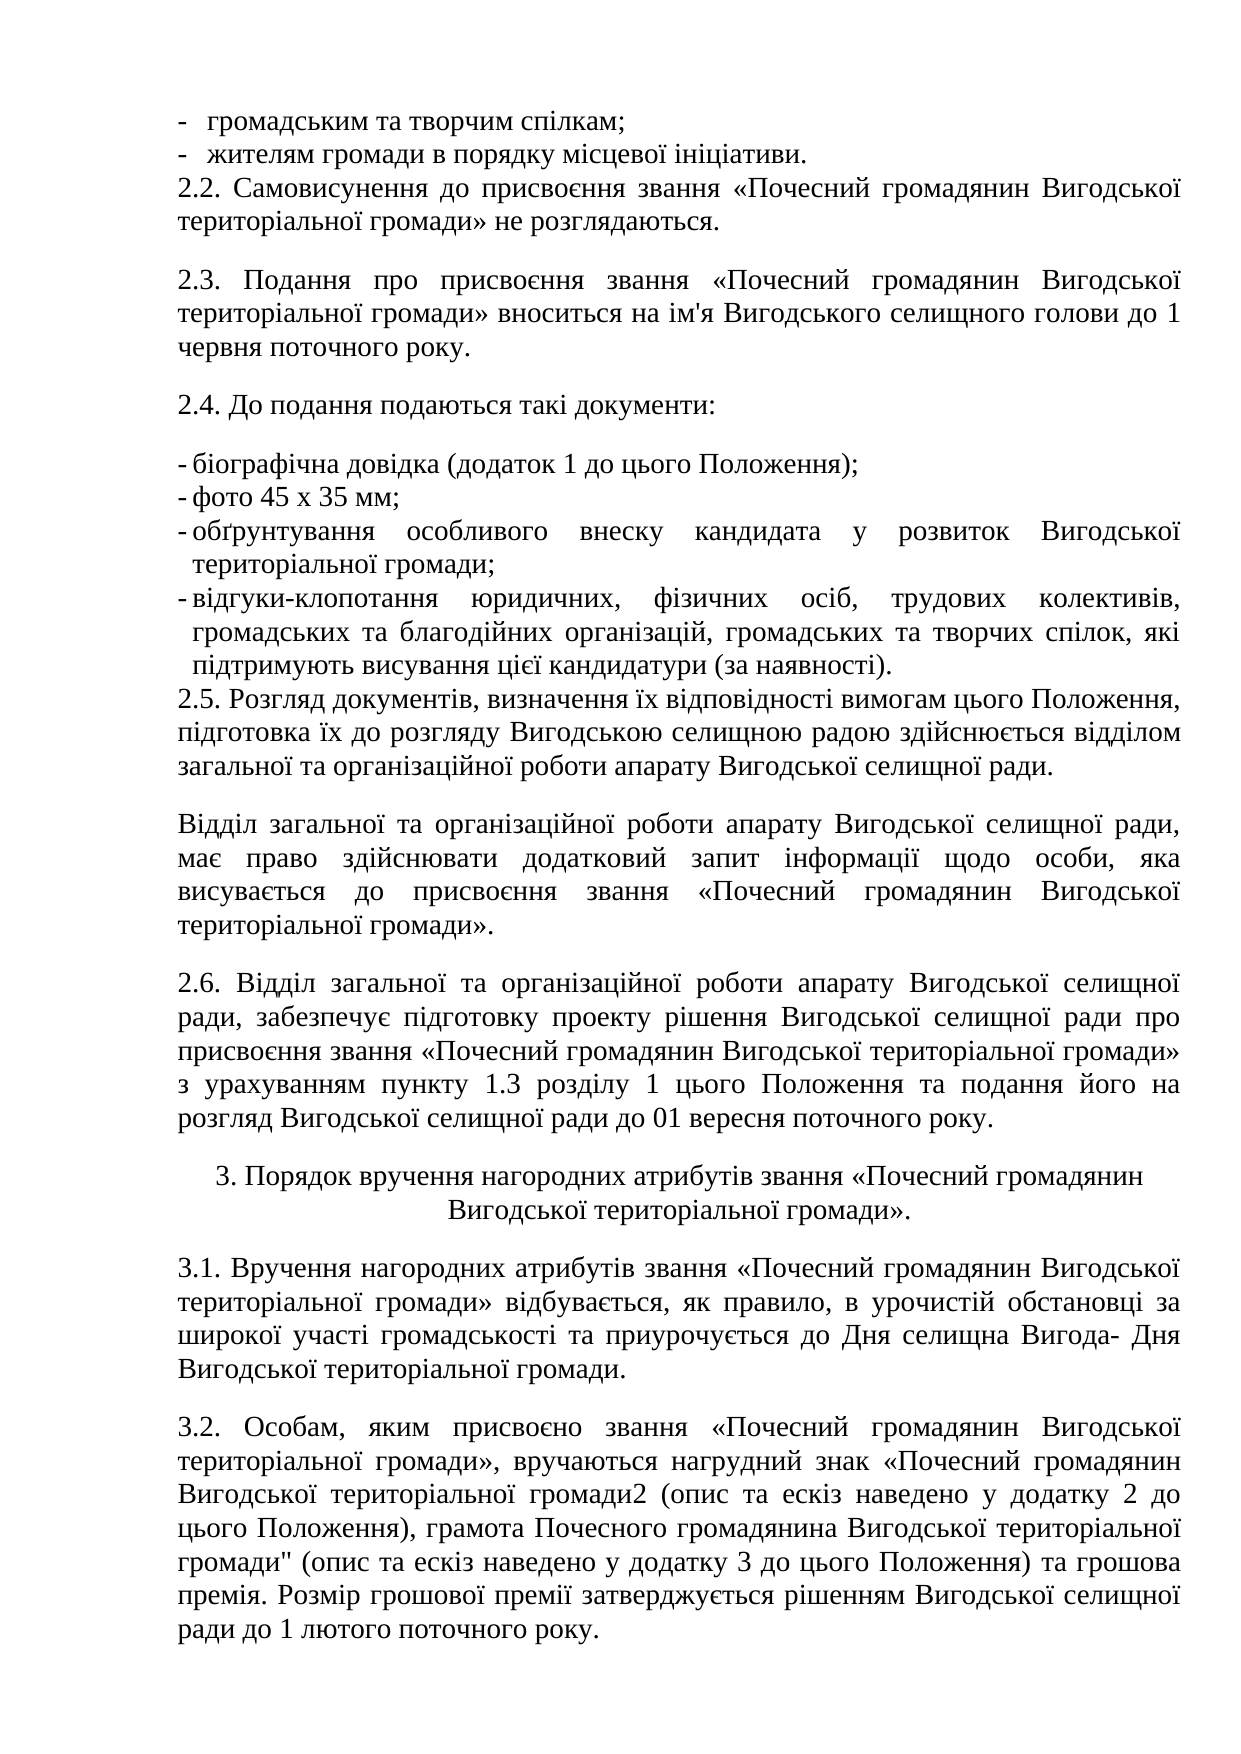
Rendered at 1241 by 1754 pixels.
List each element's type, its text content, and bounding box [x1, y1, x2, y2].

text 2.2. Самовисунення до присвоєння звання «Почесний громадянин Вигодської територіальної громади» не розглядаються. [177, 170, 1181, 237]
text Відділ загальної та організаційної роботи апарату Вигодської селищної ради, має право здійснювати додатковий запит інформації щодо особи, яка висувається до присвоєння звання «Почесний громадянин Вигодської територіальної громади». [177, 806, 1181, 941]
list громадським та творчим спілкам; [177, 103, 1181, 136]
text 2.3. Подання про присвоєння звання «Почесний громадянин Вигодської територіальної громади» вноситься на ім'я Вигодського селищного голови до 1 червня поточного року. [177, 262, 1181, 362]
text 3. Порядок вручення нагородних атрибутів звання «Почесний громадянин Вигодської територіальної громади». [177, 1158, 1181, 1225]
list фото 45 х 35 мм; [177, 479, 1181, 513]
list відгуки-клопотання юридичних, фізичних осіб, трудових колективів, громадських та благодійних організацій, громадських та творчих спілок, які підтримують висування цієї кандидатури (за наявності). [177, 580, 1181, 681]
list біографічна довідка (додаток 1 до цього Положення); [177, 446, 1181, 479]
text 2.4. До подання подаються такі документи: [177, 387, 1181, 421]
list жителям громади в порядку місцевої ініціативи. [177, 136, 1181, 170]
text 3.1. Вручення нагородних атрибутів звання «Почесний громадянин Вигодської територіальної громади» відбувається, як правило, в урочистій обстановці за широкої участі громадськості та приурочується до Дня селищна Вигода- Дня Вигодської територіальної громади. [177, 1250, 1181, 1384]
list обґрунтування особливого внеску кандидата у розвиток Вигодської територіальної громади; [177, 513, 1181, 580]
text 3.2. Особам, яким присвоєно звання «Почесний громадянин Вигодської територіальної громади», вручаються нагрудний знак «Почесний громадянин Вигодської територіальної громади2 (опис та ескіз наведено у додатку 2 до цього Положення), грамота Почесного громадянина Вигодської територіальної громади" (опис та ескіз наведено у додатку 3 до цього Положення) та грошова премія. Розмір грошової премії затверджується рішенням Вигодської селищної ради до 1 лютого поточного року. [177, 1409, 1181, 1644]
text 2.6. Відділ загальної та організаційної роботи апарату Вигодської селищної ради, забезпечує підготовку проекту рішення Вигодської селищної ради про присвоєння звання «Почесний громадянин Вигодської територіальної громади» з урахуванням пункту 1.3 розділу 1 цього Положення та подання його на розгляд Вигодської селищної ради до 01 вересня поточного року. [177, 966, 1181, 1133]
text 2.5. Розгляд документів, визначення їх відповідності вимогам цього Положення, підготовка їх до розгляду Вигодською селищною радою здійснюється відділом загальної та організаційної роботи апарату Вигодської селищної ради. [177, 681, 1181, 781]
